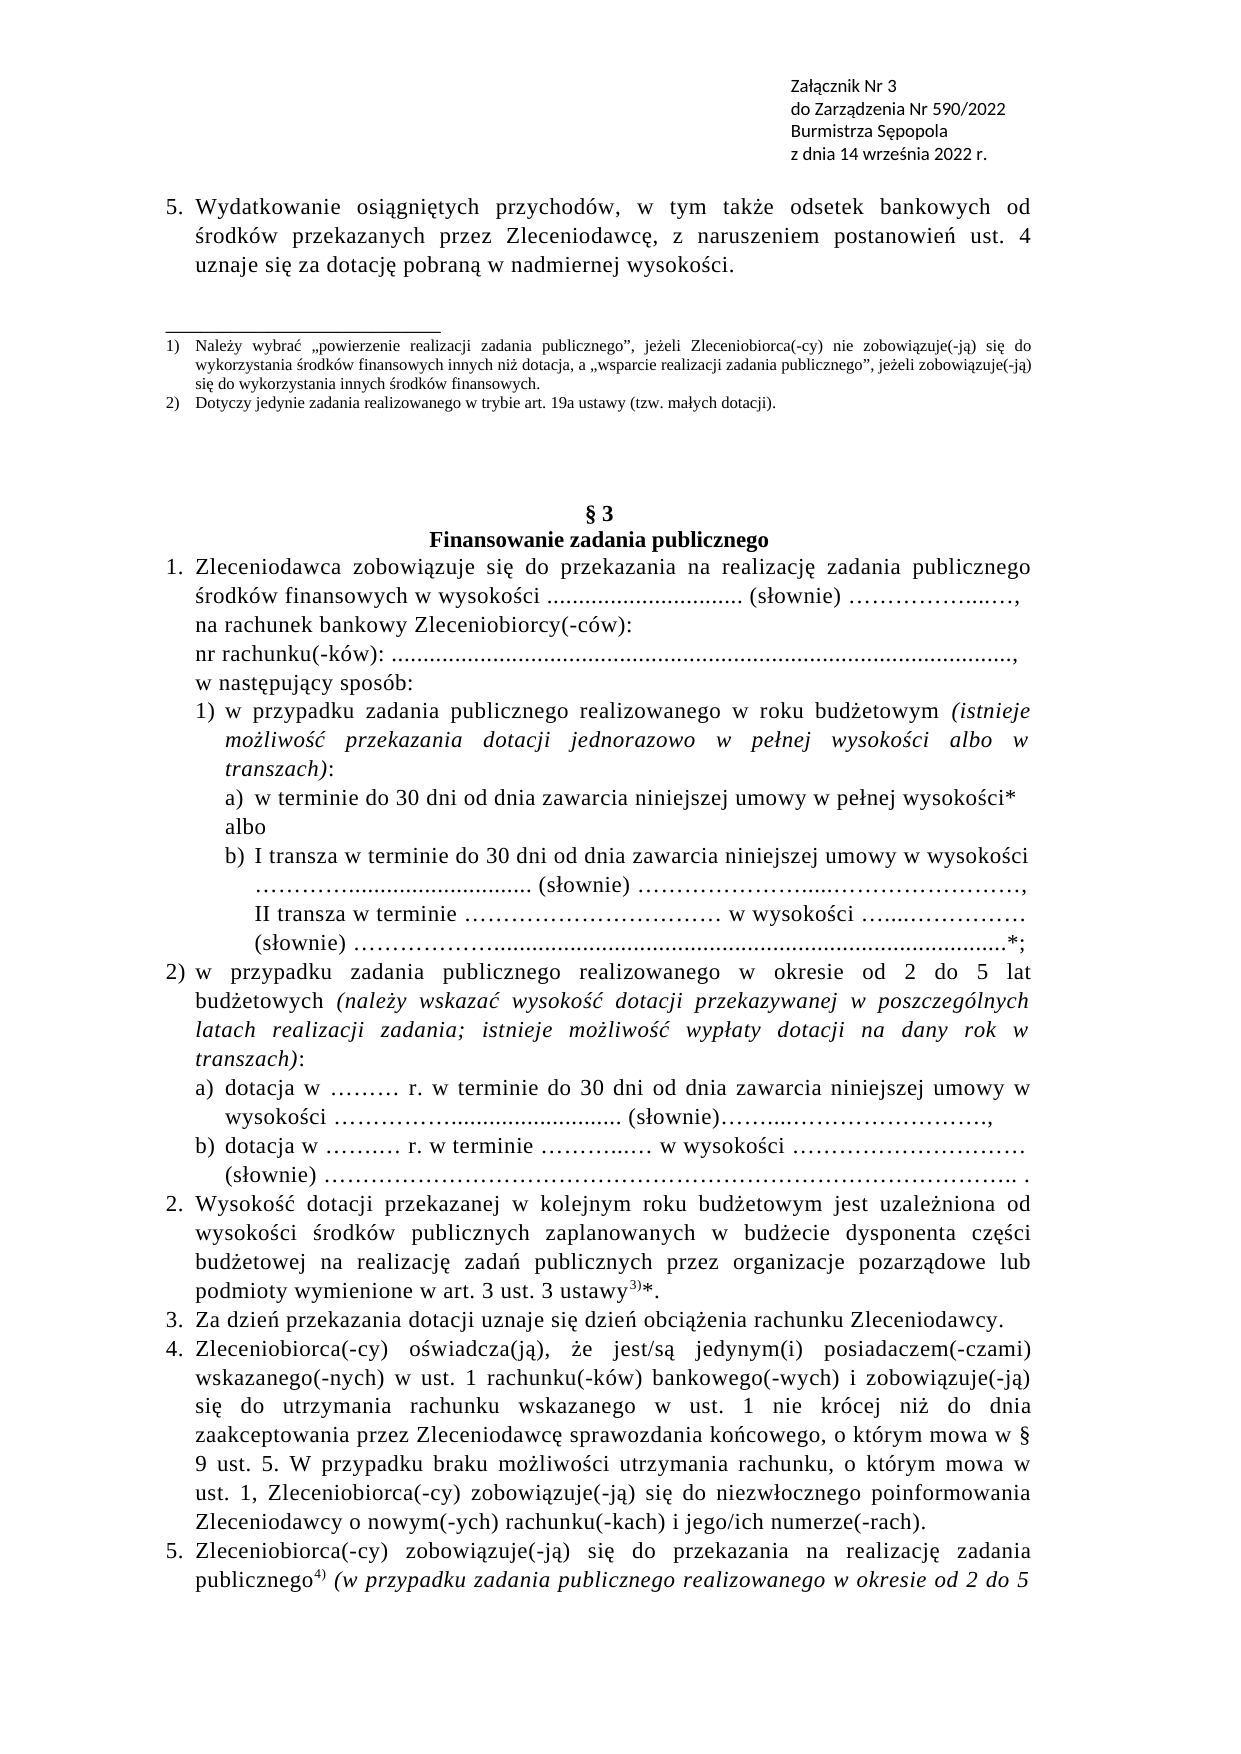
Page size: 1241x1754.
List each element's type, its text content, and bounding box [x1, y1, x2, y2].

text 1) Należy wybrać „powierzenie realizacji zadania publicznego”, jeżeli Zleceniobiorca(-cy) nie zobowiązuje(-ją) się do wykorzystania środków finansowych innych niż dotacja, a „wsparcie realizacji zadania publicznego”, jeżeli zobowiązuje(-ją) się do wykorzystania innych środków finansowych. [166, 336, 1032, 393]
text a) dotacja w ……… r. w terminie do 30 dni od dnia zawarcia niniejszej umowy w wysokości ……………........................... (słownie)……....……………………., [195, 1074, 1032, 1129]
text nr rachunku(-ków): .................................................................................................., [195, 639, 1032, 666]
text w następujący sposób: [195, 668, 1032, 695]
text 2) Dotyczy jedynie zadania realizowanego w trybie art. 19a ustawy (tzw. małych dotacji). [166, 393, 1032, 412]
text § 3 [166, 500, 1032, 526]
text a) w terminie do 30 dni od dnia zawarcia niniejszej umowy w pełnej wysokości* [225, 784, 1032, 811]
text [166, 1537, 1032, 1593]
text na rachunek bankowy Zleceniobiorcy(-ców): [195, 611, 1032, 637]
text 2. Wysokość dotacji przekazanej w kolejnym roku budżetowym jest uzależniona od wysokości środków publicznych zaplanowanych w budżecie dysponenta części budżetowej na realizację zadań publicznych przez organizacje pozarządowe lub podmioty wymienione w art. 3 ust. 3 ustawy3)*. [166, 1190, 1032, 1303]
text 3. Za dzień przekazania dotacji uznaje się dzień obciążenia rachunku Zleceniodawcy. [166, 1306, 1032, 1332]
text 1) w przypadku zadania publicznego realizowanego w roku budżetowym (istnieje możliwość przekazania dotacji jednorazowo w pełnej wysokości albo w transzach): [195, 697, 1032, 782]
text ________________________ [166, 309, 1032, 336]
text (słownie) ……………….................................................................................*; [254, 929, 1032, 956]
text 1. Zleceniodawca zobowiązuje się do przekazania na realizację zadania publicznego środków finansowych w wysokości ............................... (słownie) ……………....…, [166, 553, 1032, 608]
text b) I transza w terminie do 30 dni od dnia zawarcia niniejszej umowy w wysokości [225, 842, 1032, 869]
text 2) w przypadku zadania publicznego realizowanego w okresie od 2 do 5 lat budżetowych (należy wskazać wysokość dotacji przekazywanej w poszczególnych latach realizacji zadania; istnieje możliwość wypłaty dotacji na dany rok w transzach): [166, 958, 1032, 1071]
text 5. Wydatkowanie osiągniętych przychodów, w tym także odsetek bankowych od środków przekazanych przez Zleceniodawcę, z naruszeniem postanowień ust. 4 uznaje się za dotację pobraną w nadmiernej wysokości. [166, 193, 1032, 278]
text (słownie) …………………………………………………………………………….. . [225, 1161, 1032, 1187]
text b) dotacja w …….… r. w terminie ………...… w wysokości ………………………… [195, 1132, 1032, 1158]
text albo [225, 813, 1032, 840]
text …………............................. (słownie) ………………….....……………………, [254, 871, 1032, 898]
text II transza w terminie …………………………… w wysokości …....…………… [254, 900, 1032, 927]
text Finansowanie zadania publicznego [166, 526, 1032, 553]
text 4. Zleceniobiorca(-cy) oświadcza(ją), że jest/są jedynym(i) posiadaczem(-czami) wskazanego(-nych) w ust. 1 rachunku(-ków) bankowego(-wych) i zobowiązuje(-ją) się do utrzymania rachunku wskazanego w ust. 1 nie krócej niż do dnia zaakceptowania przez Zleceniodawcę sprawozdania końcowego, o którym mowa w § 9 ust. 5. W przypadku braku możliwości utrzymania rachunku, o którym mowa w ust. 1, Zleceniobiorca(-cy) zobowiązuje(-ją) się do niezwłocznego poinformowania Zleceniodawcy o nowym(-ych) rachunku(-kach) i jego/ich numerze(-rach). [166, 1334, 1032, 1535]
